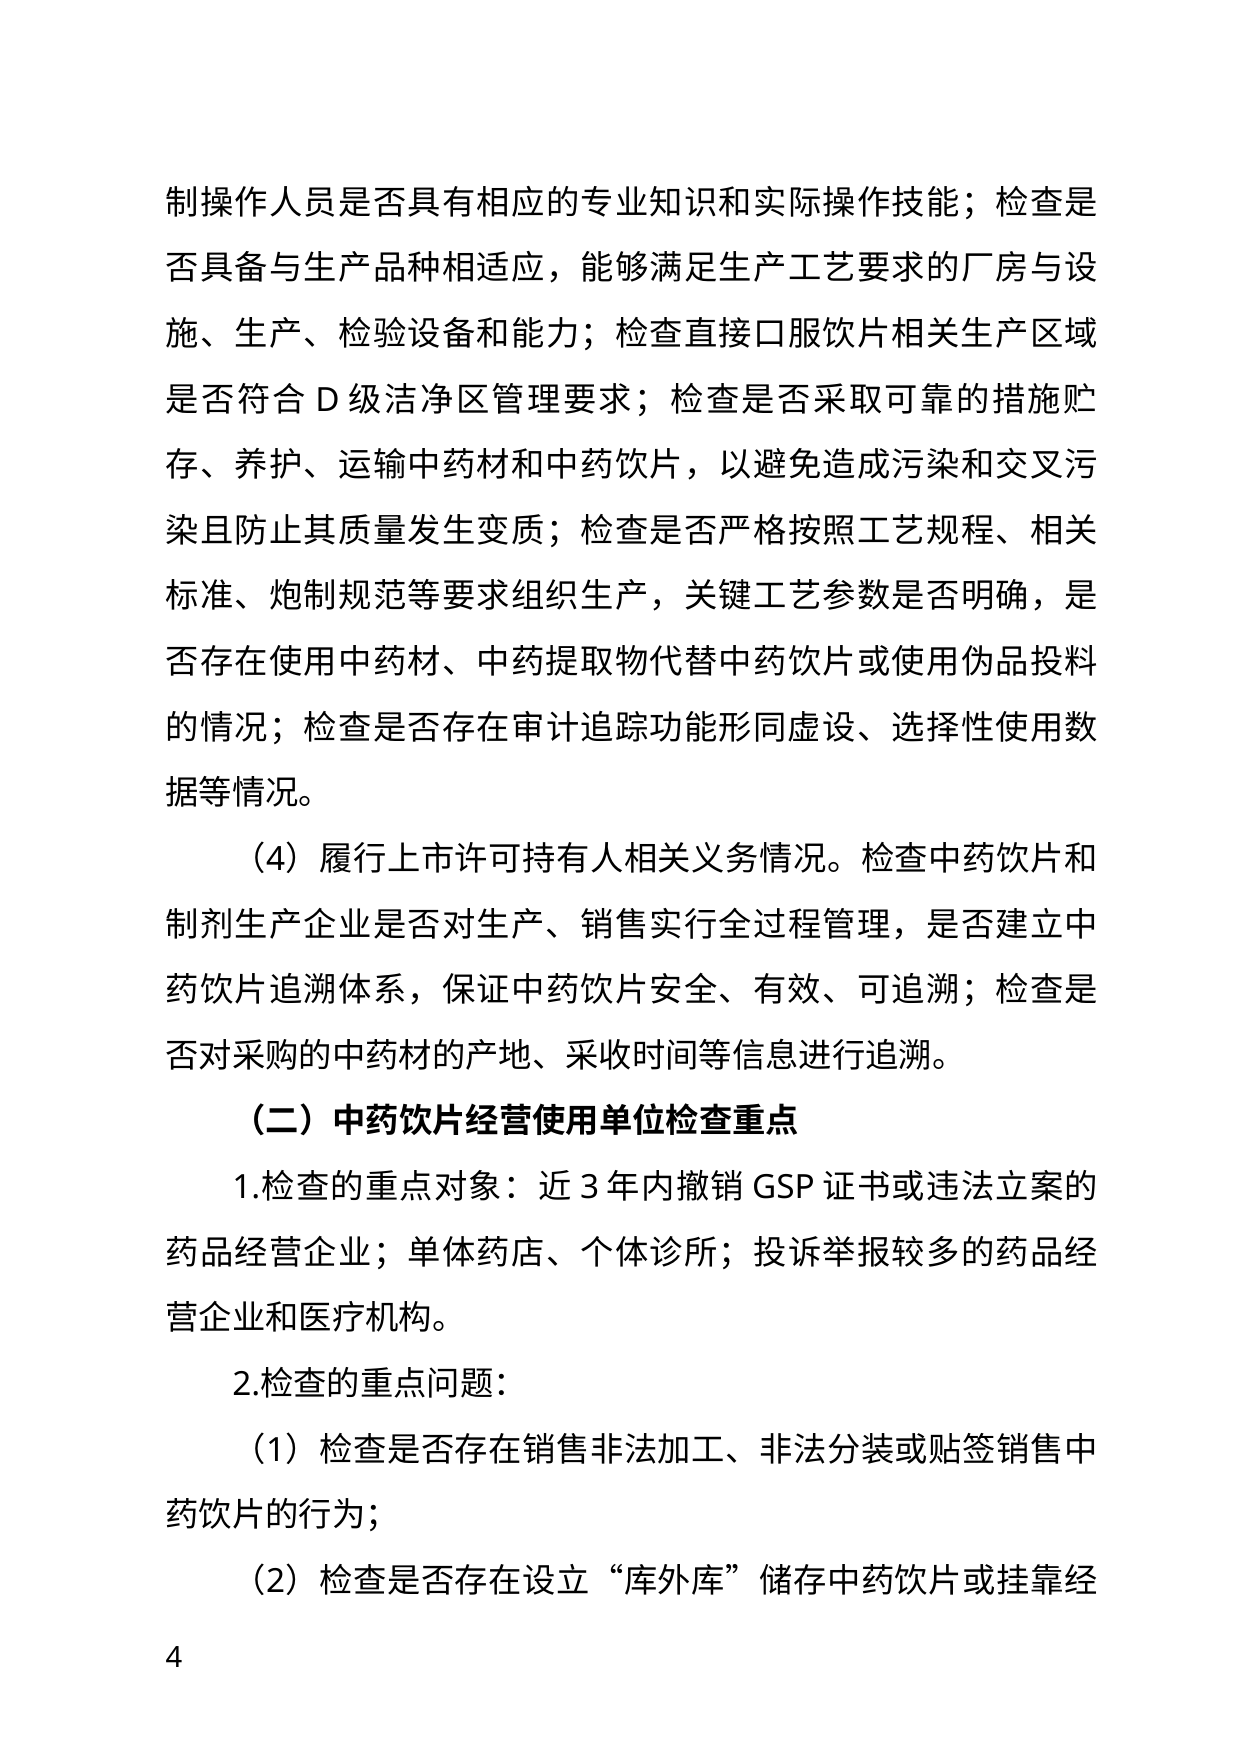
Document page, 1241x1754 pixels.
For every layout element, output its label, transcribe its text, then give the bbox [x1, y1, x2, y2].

text （二）中药饮片经营使用单位检查重点 [165, 1086, 1098, 1151]
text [165, 1545, 1098, 1611]
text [165, 167, 1098, 823]
text （1）检查是否存在销售非法加工、非法分装或贴签销售中药饮片的行为； [165, 1414, 1098, 1545]
text 2.检查的重点问题： [165, 1348, 1098, 1414]
text 1.检查的重点对象：近3年内撤销GSP证书或违法立案的药品经营企业；单体药店、个体诊所；投诉举报较多的药品经营企业和医疗机构。 [165, 1151, 1098, 1348]
text （4）履行上市许可持有人相关义务情况。检查中药饮片和制剂生产企业是否对生产、销售实行全过程管理，是否建立中药饮片追溯体系，保证中药饮片安全、有效、可追溯；检查是否对采购的中药材的产地、采收时间等信息进行追溯。 [165, 823, 1098, 1086]
